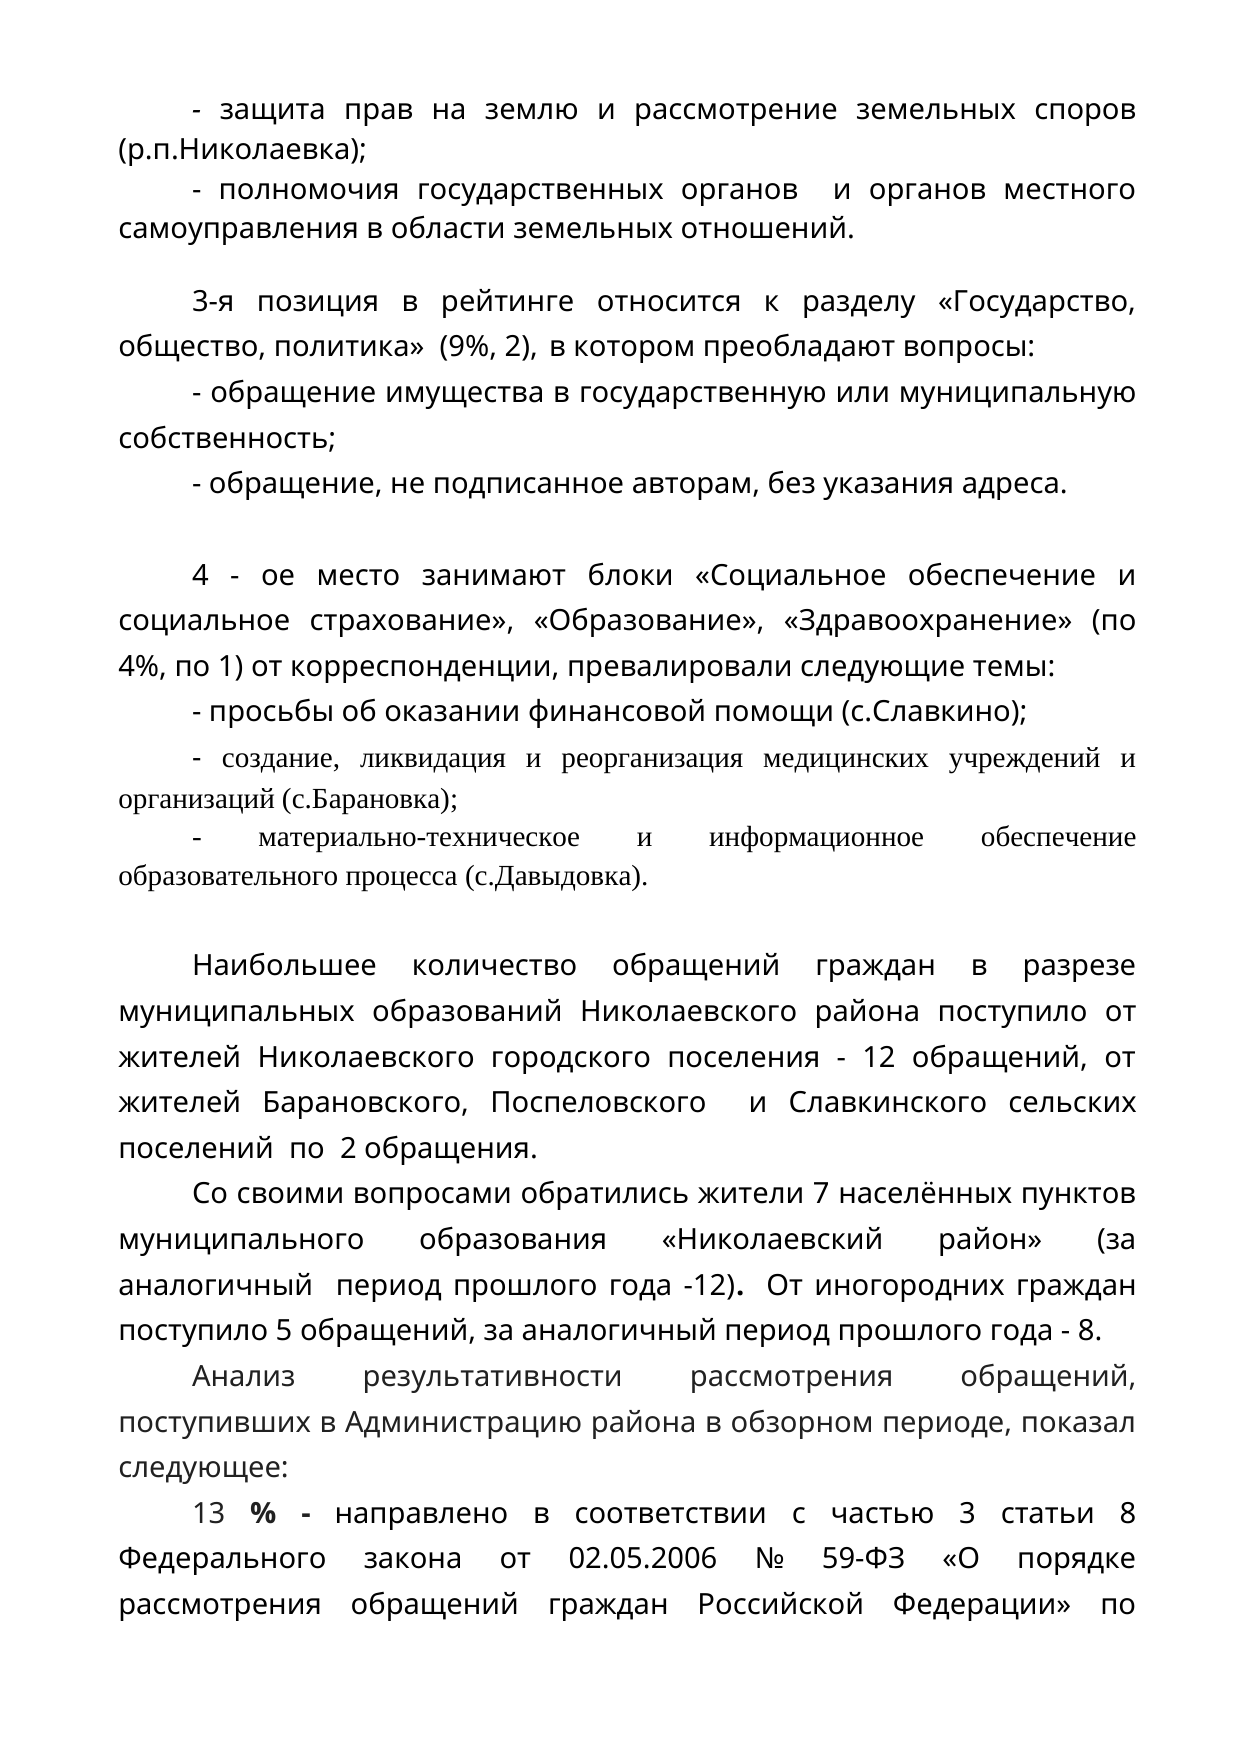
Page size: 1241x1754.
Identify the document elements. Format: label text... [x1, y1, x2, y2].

text 4 - ое место занимают блоки «Социальное обеспечение и социальное страхование», «Образование», «Здравоохранение» (по 4%, по 1) от корреспонденции, превалировали следующие темы: [118, 554, 1137, 685]
text - полномочия государственных органов и органов местного самоуправления в области земельных отношений. [118, 168, 1137, 247]
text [118, 1492, 1137, 1623]
text Анализ результативности рассмотрения обращений, поступивших в Администрацию района в обзорном периоде, показал следующее: [118, 1355, 1137, 1486]
text - просьбы об оказании финансовой помощи (с.Славкино); [118, 691, 1137, 730]
text Наибольшее количество обращений граждан в разрезе муниципальных образований Николаевского района поступило от жителей Николаевского городского поселения - 12 обращений, от жителей Барановского, Поспеловского и Славкинского сельских поселений по 2 обращения. [118, 944, 1137, 1167]
text Со своими вопросами обратились жители 7 населённых пунктов муниципального образования «Николаевский район» (за аналогичный период прошлого года -12). От иногородних граждан поступило 5 обращений, за аналогичный период прошлого года - 8. [118, 1173, 1137, 1349]
text - материально-техническое и информационное обеспечение образовательного процесса (с.Давыдовка). [118, 819, 1137, 892]
text - обращение имущества в государственную или муниципальную собственность; [118, 371, 1137, 457]
text - обращение, не подписанное авторам, без указания адреса. [118, 462, 1137, 502]
text 3-я позиция в рейтинге относится к разделу «Государство, общество, политика» (9%, 2), в котором преобладают вопросы: [118, 280, 1137, 365]
text - создание, ликвидация и реорганизация медицинских учреждений и организаций (с.Барановка); [118, 736, 1137, 814]
text - защита прав на землю и рассмотрение земельных споров (р.п.Николаевка); [118, 89, 1137, 168]
